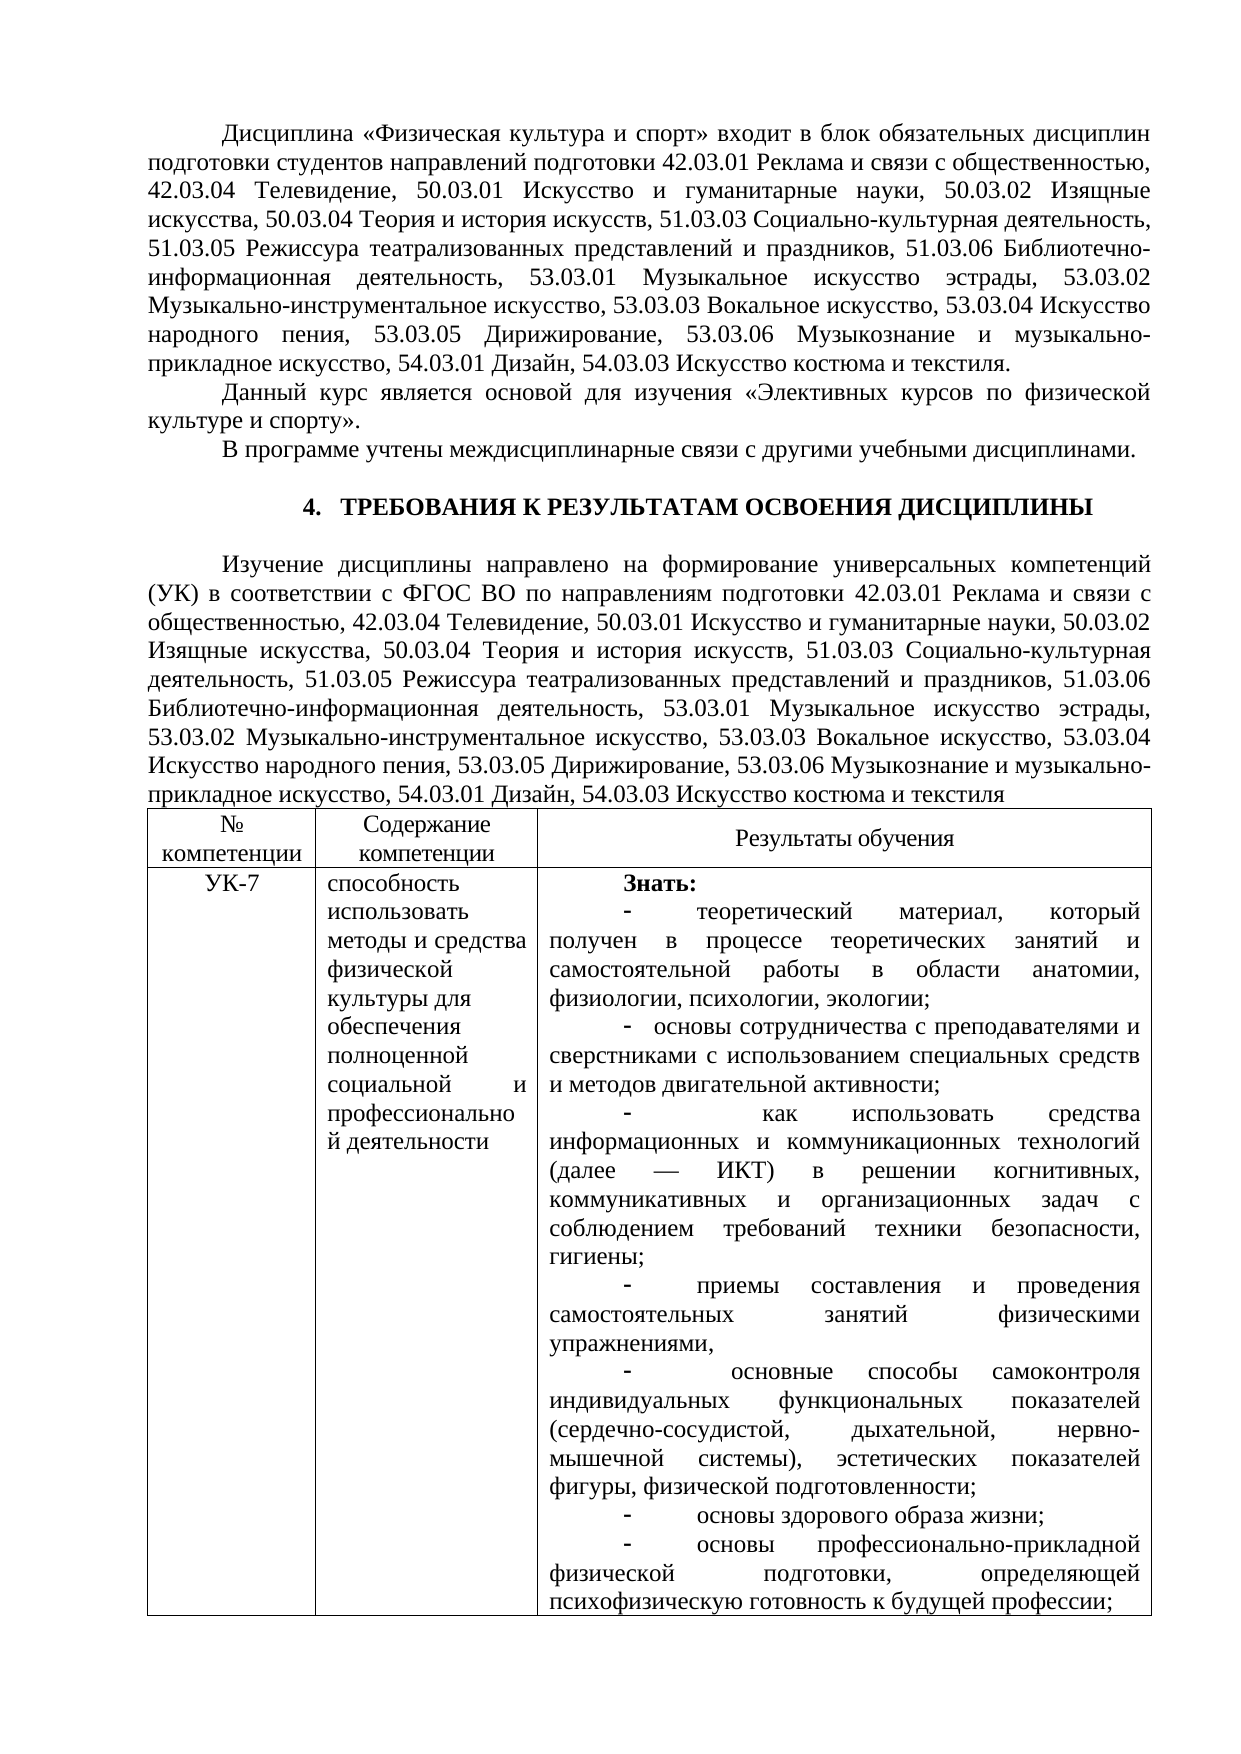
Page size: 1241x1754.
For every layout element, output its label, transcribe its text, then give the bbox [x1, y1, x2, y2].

text В программе учтены междисциплинарные связи с другими учебными дисциплинами. [148, 434, 1152, 463]
list ТРЕБОВАНИЯ К РЕЗУЛЬТАТАМ ОСВОЕНИЯ ДИСЦИПЛИНЫ [244, 492, 1152, 521]
table_header Результаты обучения [538, 809, 1151, 867]
text Данный курс является основой для изучения «Элективных курсов по физической культуре и спорту». [148, 377, 1152, 434]
table_cell УК-7 [148, 868, 315, 1615]
text Дисциплина «Физическая культура и спорт» входит в блок обязательных дисциплин подготовки студентов направлений подготовки 42.03.01 Реклама и связи с общественностью, 42.03.04 Телевидение, 50.03.01 Искусство и гуманитарные науки, 50.03.02 Изящные искусства, 50.03.04 Теория и история искусств, 51.03.03 Социально-культурная деятельность, 51.03.05 Режиссура театрализованных представлений и праздников, 51.03.06 Библиотечно-информационная деятельность, 53.03.01 Музыкальное искусство эстрады, 53.03.02 Музыкально-инструментальное искусство, 53.03.03 Вокальное искусство, 53.03.04 Искусство народного пения, 53.03.05 Дирижирование, 53.03.06 Музыкознание и музыкально-прикладное искусство, 54.03.01 Дизайн, 54.03.03 Искусство костюма и текстиля. [148, 118, 1152, 377]
text Изучение дисциплины направлено на формирование универсальных компетенций (УК) в соответствии с ФГОС ВО по направлениям подготовки 42.03.01 Реклама и связи с общественностью, 42.03.04 Телевидение, 50.03.01 Искусство и гуманитарные науки, 50.03.02 Изящные искусства, 50.03.04 Теория и история искусств, 51.03.03 Социально-культурная деятельность, 51.03.05 Режиссура театрализованных представлений и праздников, 51.03.06 Библиотечно-информационная деятельность, 53.03.01 Музыкальное искусство эстрады, 53.03.02 Музыкально-инструментальное искусство, 53.03.03 Вокальное искусство, 53.03.04 Искусство народного пения, 53.03.05 Дирижирование, 53.03.06 Музыкознание и музыкально-прикладное искусство, 54.03.01 Дизайн, 54.03.03 Искусство костюма и текстиля [148, 549, 1152, 808]
table_header Содержание компетенции [316, 809, 537, 867]
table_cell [538, 868, 1151, 1615]
table_header № компетенции [148, 809, 315, 867]
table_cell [316, 868, 537, 1615]
